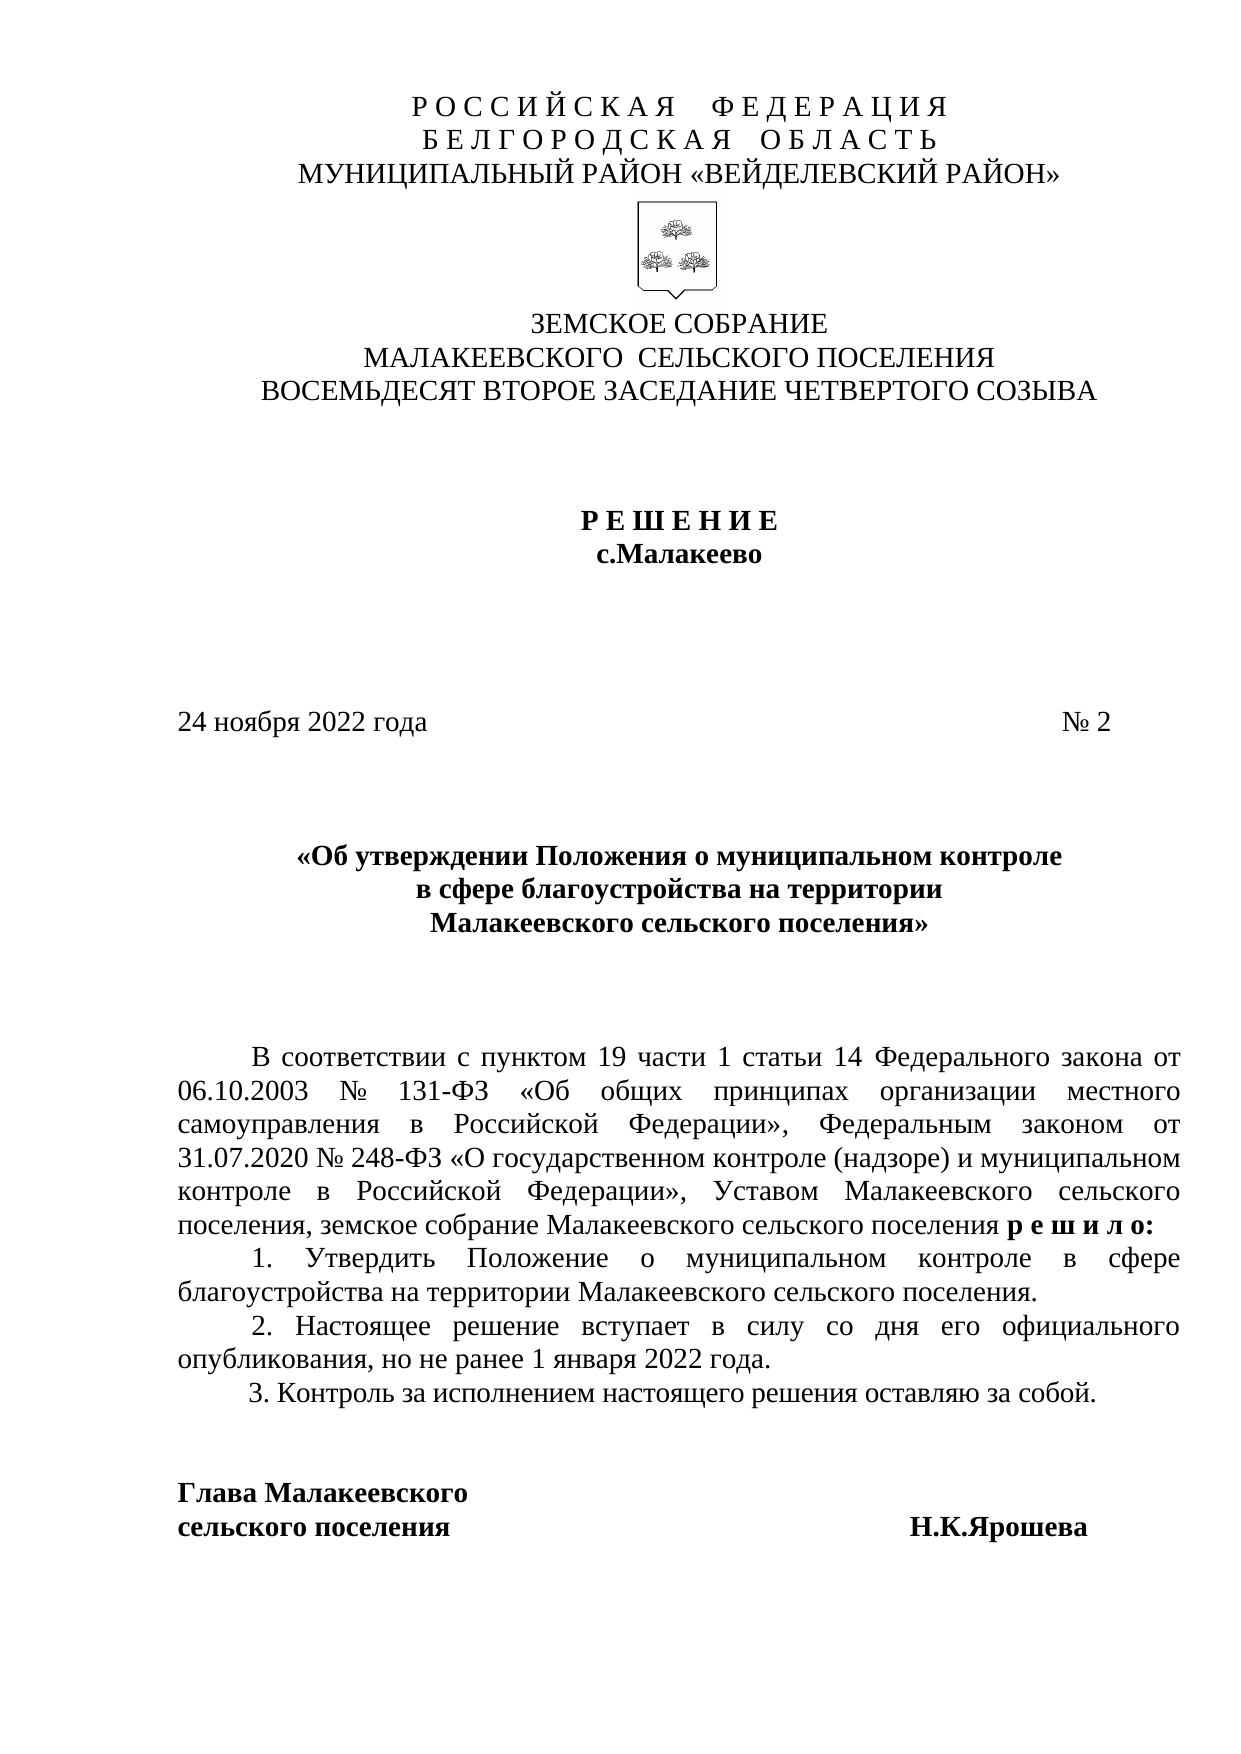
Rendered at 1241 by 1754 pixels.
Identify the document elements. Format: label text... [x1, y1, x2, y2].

text Глава Малакеевского [177, 1475, 1181, 1509]
picture [630, 189, 728, 307]
text ВОСЕМЬДЕСЯТ ВТОРОЕ ЗАСЕДАНИЕ ЧЕТВЕРТОГО СОЗЫВА [177, 373, 1181, 407]
text Б Е Л Г О Р О Д С К А Я О Б Л А С Т Ь [177, 122, 1181, 156]
text В соответствии с пунктом 19 части 1 статьи 14 Федерального закона от 06.10.2003 № 131-ФЗ «Об общих принципах организации местного самоуправления в Российской Федерации», Федеральным законом от 31.07.2020 № 248-ФЗ «О государственном контроле (надзоре) и муниципальном контроле в Российской Федерации», Уставом Малакеевского сельского поселения, земское собрание Малакеевского сельского поселения р е ш и л о: [177, 1106, 1181, 1241]
text сельского поселения Н.К.Ярошева [177, 1509, 1181, 1542]
text «Об утверждении Положения о муниципальном контроле [177, 838, 1181, 872]
text 1. Утвердить Положение о муниципальном контроле в сфере благоустройства на территории Малакеевского сельского поселения. [177, 1241, 1181, 1308]
text Р Е Ш Е Н И Е [177, 503, 1181, 536]
text Р О С С И Й С К А Я Ф Е Д Е Р А Ц И Я [177, 89, 1181, 122]
text в сфере благоустройства на территории [177, 872, 1181, 905]
text Малакеевского сельского поселения» [177, 905, 1181, 939]
text МАЛАКЕЕВСКОГО СЕЛЬСКОГО ПОСЕЛЕНИЯ [177, 340, 1181, 373]
text МУНИЦИПАЛЬНЫЙ РАЙОН «ВЕЙДЕЛЕВСКИЙ РАЙОН» [177, 156, 1181, 189]
text с.Малакеево [177, 536, 1181, 570]
text 24 ноября 2022 года № 2 [177, 704, 1181, 737]
text 2. Настоящее решение вступает в силу со дня его официального опубликования, но не ранее 1 января 2022 года. [177, 1308, 1181, 1375]
text 3. Контроль за исполнением настоящего решения оставляю за собой. [177, 1375, 1181, 1408]
text ЗЕМСКОЕ СОБРАНИЕ [177, 306, 1181, 340]
